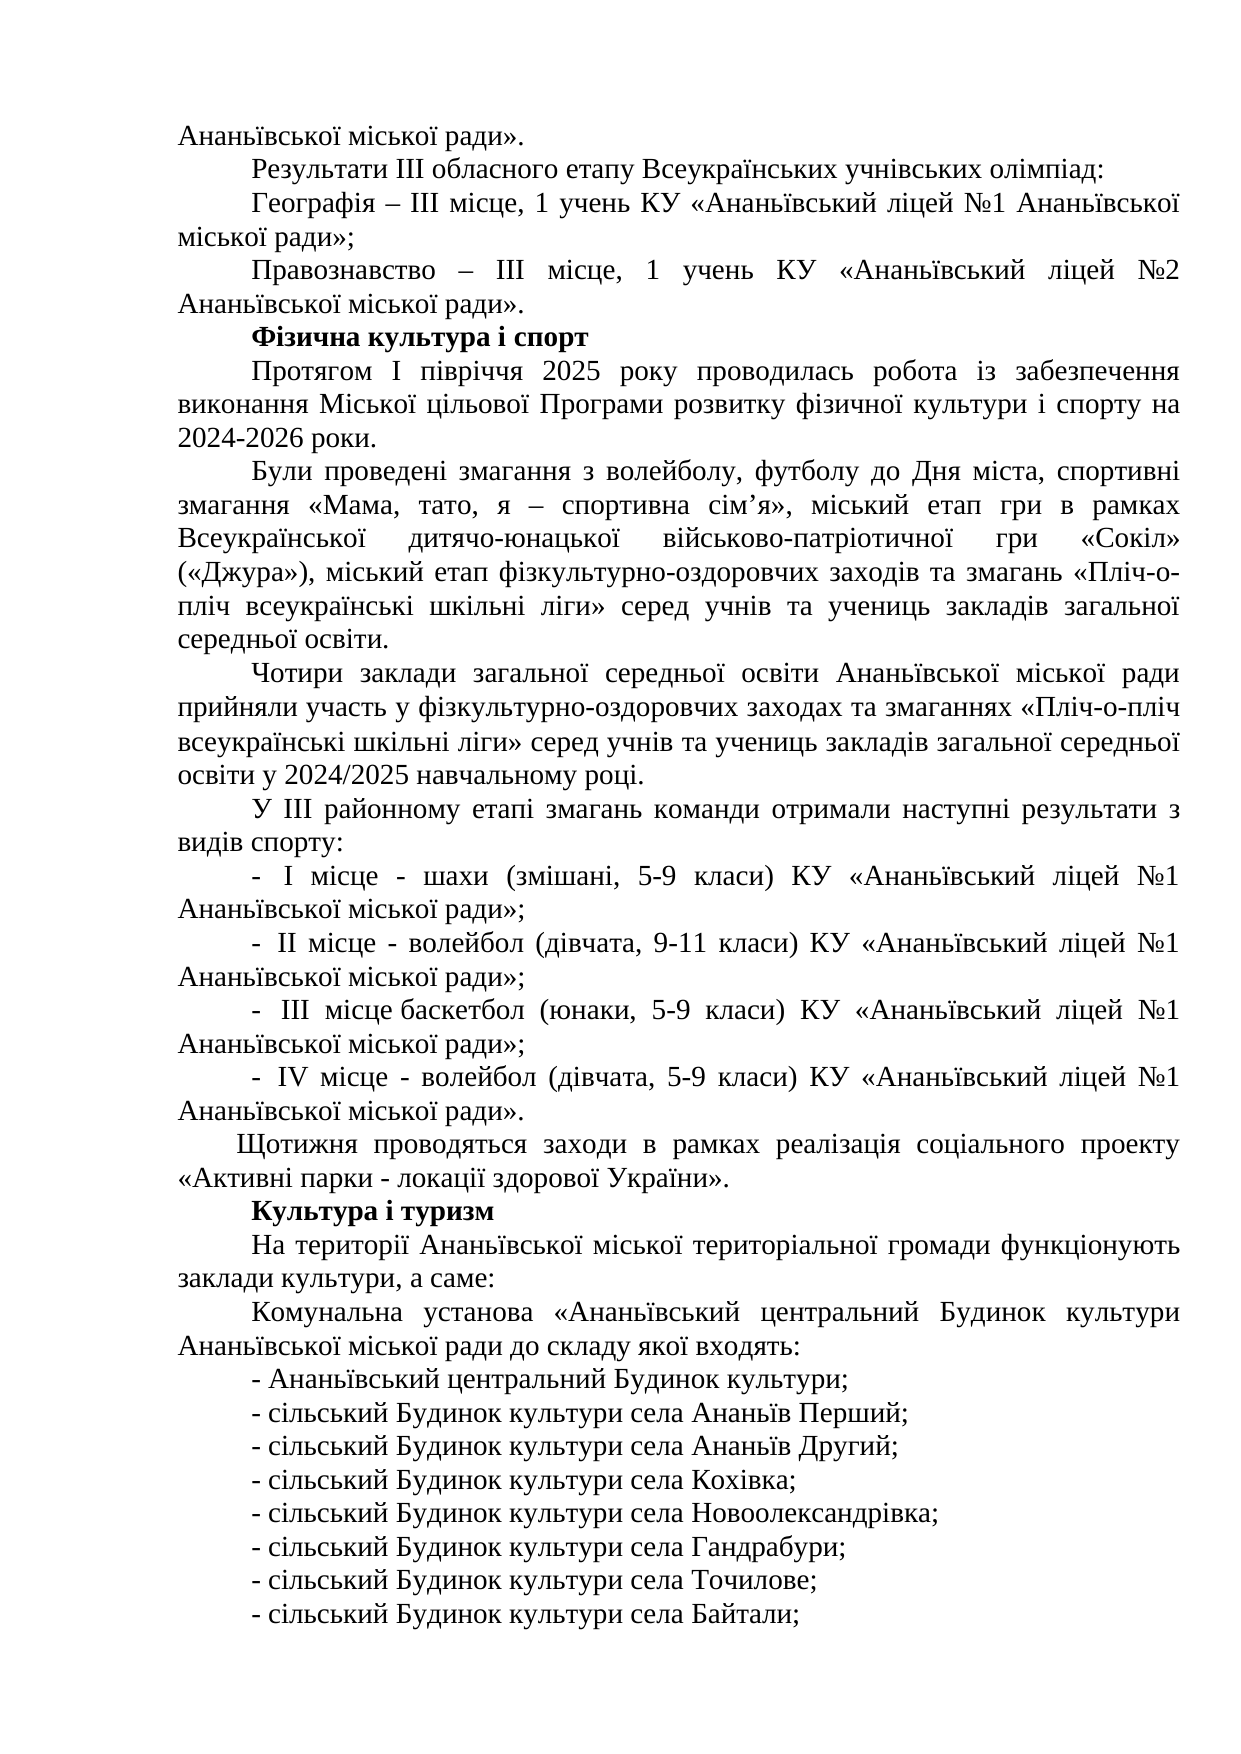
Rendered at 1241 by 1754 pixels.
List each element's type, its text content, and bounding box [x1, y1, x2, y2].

text Чотири заклади загальної середньої освіти Ананьївської міської ради прийняли участь у фізкультурно-оздоровчих заходах та змаганнях «Пліч-о-пліч всеукраїнські шкільні ліги» серед учнів та учениць закладів загальної середньої освіти у 2024/2025 навчальному році. [177, 655, 1181, 791]
text - сільський Будинок культури села Гандрабури; [177, 1529, 1181, 1562]
list ІІІ місце баскетбол (юнаки, 5-9 класи) КУ «Ананьївський ліцей №1 Ананьївської міської ради»; [177, 992, 1181, 1059]
list І місце - шахи (змішані, 5-9 класи) КУ «Ананьївський ліцей №1 Ананьївської міської ради»; [177, 858, 1181, 925]
text Щотижня проводяться заходи в рамках реалізація соціального проекту «Активні парки - локації здорової України». [177, 1126, 1181, 1193]
list ІІ місце - волейбол (дівчата, 9-11 класи) КУ «Ананьївський ліцей №1 Ананьївської міської ради»; [177, 925, 1181, 992]
text Протягом І півріччя 2025 року проводилась робота із забезпечення виконання Міської цільової Програми розвитку фізичної культури і спорту на 2024-2026 роки. [177, 353, 1181, 453]
text Правознавство – ІІІ місце, 1 учень КУ «Ананьївський ліцей №2 Ананьївської міської ради». [177, 252, 1181, 319]
list ІV місце - волейбол (дівчата, 5-9 класи) КУ «Ананьївський ліцей №1 Ананьївської міської ради». [177, 1059, 1181, 1126]
text - сільський Будинок культури села Ананьїв Перший; [177, 1395, 1181, 1428]
text - сільський Будинок культури села Точилове; [177, 1562, 1181, 1596]
text - сільський Будинок культури села Кохівка; [177, 1462, 1181, 1495]
text Комунальна установа «Ананьївський центральний Будинок культури Ананьївської міської ради до складу якої входять: [177, 1294, 1181, 1361]
text - сільський Будинок культури села Новоолександрівка; [177, 1495, 1181, 1529]
text - сільський Будинок культури села Ананьїв Другий; [177, 1428, 1181, 1462]
text - Ананьївський центральний Будинок культури; [177, 1361, 1181, 1395]
text Були проведені змагання з волейболу, футболу до Дня міста, спортивні змагання «Мама, тато, я – спортивна сім’я», міський етап гри в рамках Всеукраїнської дитячо-юнацької військово-патріотичної гри «Сокіл» («Джура»), міський етап фізкультурно-оздоровчих заходів та змагань «Пліч-о-пліч всеукраїнські шкільні ліги» серед учнів та учениць закладів загальної середньої освіти. [177, 453, 1181, 655]
text Культура і туризм [177, 1193, 1181, 1227]
text - сільський Будинок культури села Байтали; [177, 1596, 1181, 1629]
text У ІІІ районному етапі змагань команди отримали наступні результати з видів спорту: [177, 791, 1181, 858]
text Географія – ІІІ місце, 1 учень КУ «Ананьївський ліцей №1 Ананьївської міської ради»; [177, 185, 1181, 252]
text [177, 118, 1181, 152]
text На території Ананьївської міської територіальної громади функціонують заклади культури, а саме: [177, 1227, 1181, 1294]
text Фізична культура і спорт [177, 319, 1181, 353]
text Результати ІІІ обласного етапу Всеукраїнських учнівських олімпіад: [177, 152, 1181, 185]
